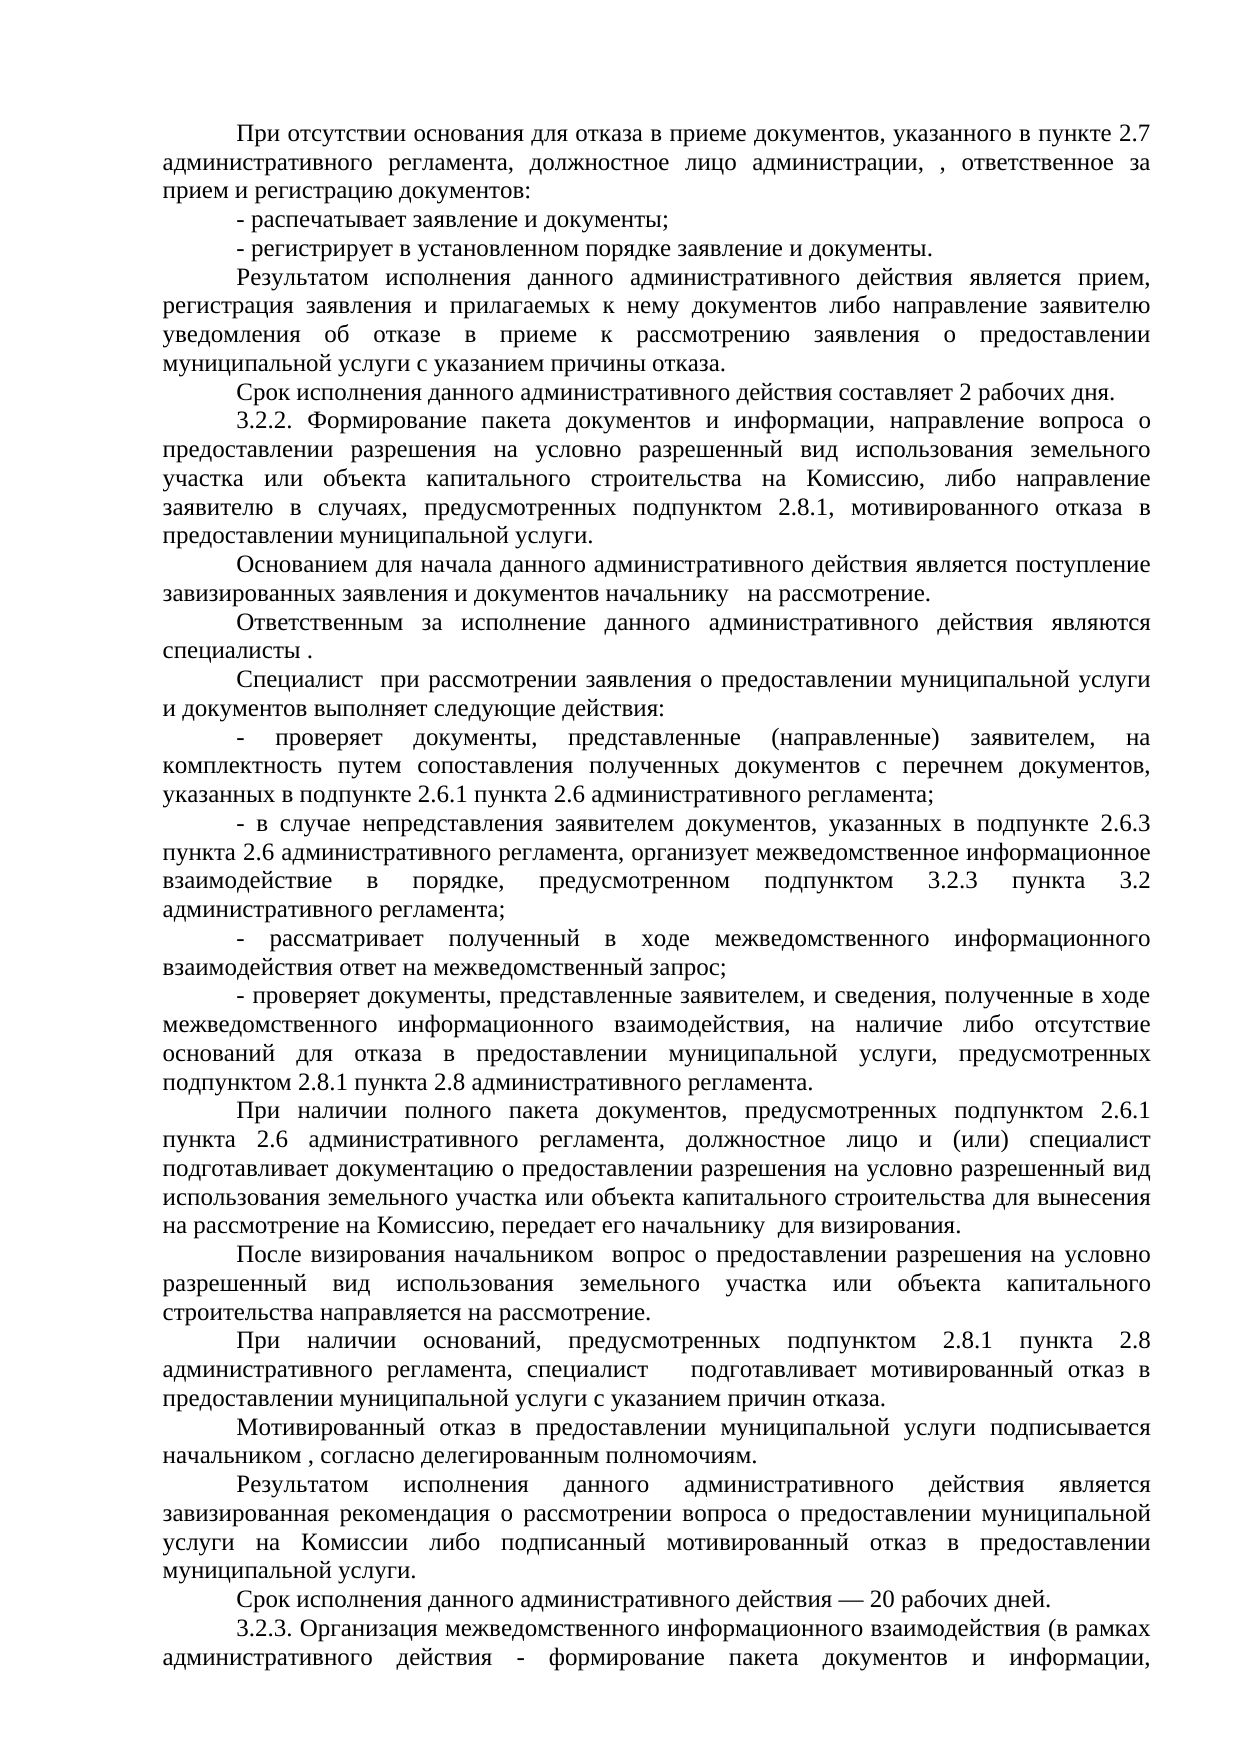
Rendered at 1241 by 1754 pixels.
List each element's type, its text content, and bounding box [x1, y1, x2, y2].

text Мотивированный отказ в предоставлении муниципальной услуги подписывается начальником , согласно делегированным полномочиям. [162, 1412, 1152, 1469]
text - проверяет документы, представленные заявителем, и сведения, полученные в ходе межведомственного информационного взаимодействия, на наличие либо отсутствие оснований для отказа в предоставлении муниципальной услуги, предусмотренных подпунктом 2.8.1 пункта 2.8 административного регламента. [162, 981, 1152, 1096]
text Срок исполнения данного административного действия составляет 2 рабочих дня. [162, 377, 1152, 406]
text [162, 1613, 1152, 1671]
text После визирования начальником вопрос о предоставлении разрешения на условно разрешенный вид использования земельного участка или объекта капитального строительства направляется на рассмотрение. [162, 1239, 1152, 1326]
text - регистрирует в установленном порядке заявление и документы. [162, 233, 1152, 262]
text Срок исполнения данного административного действия — 20 рабочих дней. [162, 1584, 1152, 1613]
text Основанием для начала данного административного действия является поступление завизированных заявления и документов начальнику на рассмотрение. [162, 549, 1152, 607]
text При наличии полного пакета документов, предусмотренных подпунктом 2.6.1 пункта 2.6 административного регламента, должностное лицо и (или) специалист подготавливает документацию о предоставлении разрешения на условно разрешенный вид использования земельного участка или объекта капитального строительства для вынесения на рассмотрение на Комиссию, передает его начальнику для визирования. [162, 1096, 1152, 1239]
text Результатом исполнения данного административного действия является завизированная рекомендация о рассмотрении вопроса о предоставлении муниципальной услуги на Комиссии либо подписанный мотивированный отказ в предоставлении муниципальной услуги. [162, 1469, 1152, 1584]
text - рассматривает полученный в ходе межведомственного информационного взаимодействия ответ на межведомственный запрос; [162, 923, 1152, 981]
text Результатом исполнения данного административного действия является прием, регистрация заявления и прилагаемых к нему документов либо направление заявителю уведомления об отказе в приеме к рассмотрению заявления о предоставлении муниципальной услуги с указанием причины отказа. [162, 262, 1152, 377]
text Ответственным за исполнение данного административного действия являются специалисты . [162, 607, 1152, 664]
text При наличии оснований, предусмотренных подпунктом 2.8.1 пункта 2.8 административного регламента, специалист подготавливает мотивированный отказ в предоставлении муниципальной услуги с указанием причин отказа. [162, 1326, 1152, 1412]
text - распечатывает заявление и документы; [162, 204, 1152, 233]
text При отсутствии основания для отказа в приеме документов, указанного в пункте 2.7 административного регламента, должностное лицо администрации, , ответственное за прием и регистрацию документов: [162, 118, 1152, 204]
text - проверяет документы, представленные (направленные) заявителем, на комплектность путем сопоставления полученных документов с перечнем документов, указанных в подпункте 2.6.1 пункта 2.6 административного регламента; [162, 722, 1152, 808]
text 3.2.2. Формирование пакета документов и информации, направление вопроса о предоставлении разрешения на условно разрешенный вид использования земельного участка или объекта капитального строительства на Комиссию, либо направление заявителю в случаях, предусмотренных подпунктом 2.8.1, мотивированного отказа в предоставлении муниципальной услуги. [162, 406, 1152, 549]
text - в случае непредставления заявителем документов, указанных в подпункте 2.6.3 пункта 2.6 административного регламента, организует межведомственное информационное взаимодействие в порядке, предусмотренном подпунктом 3.2.3 пункта 3.2 административного регламента; [162, 808, 1152, 923]
text Специалист при рассмотрении заявления о предоставлении муниципальной услуги и документов выполняет следующие действия: [162, 664, 1152, 722]
